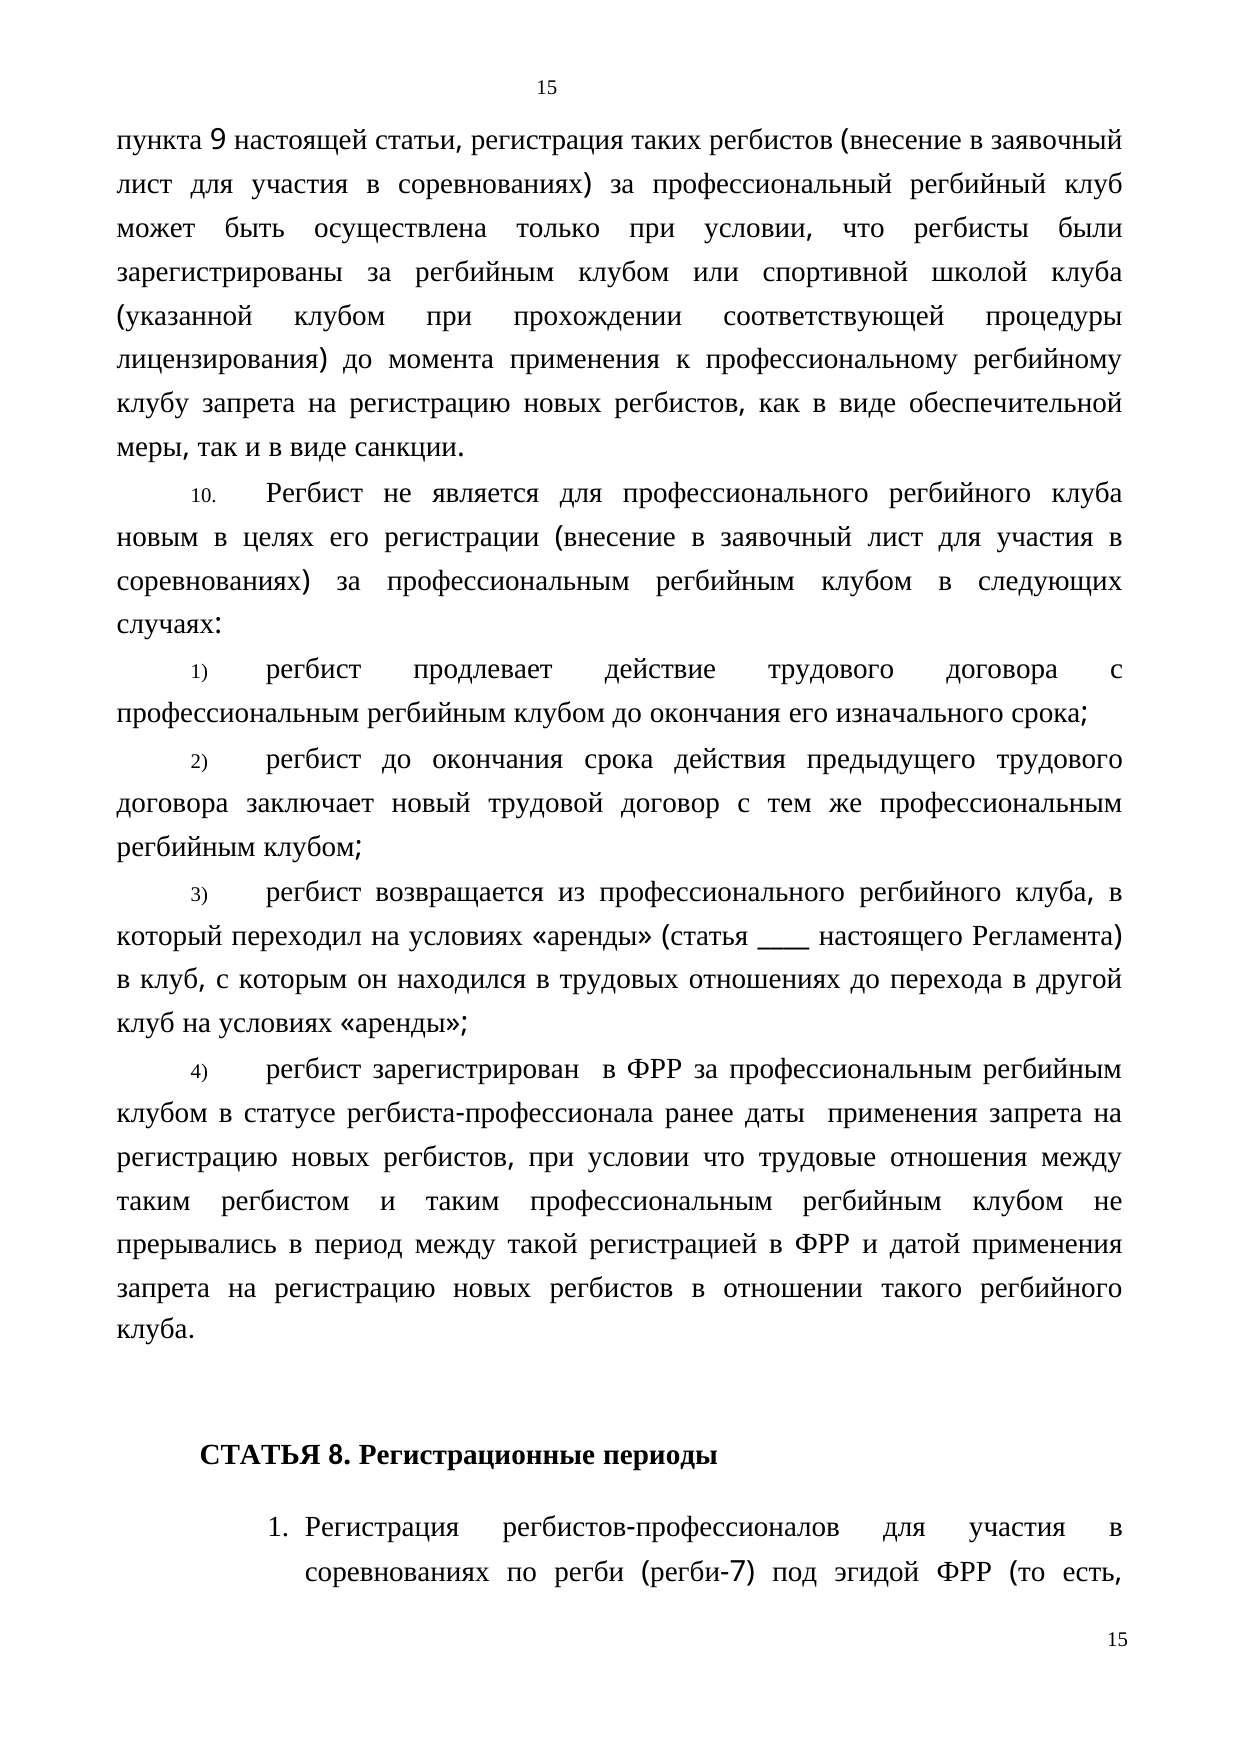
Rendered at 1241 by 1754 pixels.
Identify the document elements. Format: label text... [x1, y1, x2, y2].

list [267, 1506, 1122, 1589]
list регбист продлевает действие трудового договора с профессиональным регбийным клубом до окончания его изначального срока; [116, 648, 1122, 731]
list регбист до окончания срока действия предыдущего трудового договора заключает новый трудовой договор с тем же профессиональным регбийным клубом; [116, 737, 1122, 864]
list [116, 118, 1122, 465]
list регбист возвращается из профессионального регбийного клуба, в который переходил на условиях «аренды» (статья ____ настоящего Регламента) в клуб, с которым он находился в трудовых отношениях до перехода в другой клуб на условиях «аренды»; [116, 870, 1122, 1041]
list регбист зарегистрирован в ФРР за профессиональным регбийным клубом в статусе регбиста-профессионала ранее даты применения запрета на регистрацию новых регбистов, при условии что трудовые отношения между таким регбистом и таким профессиональным регбийным клубом не прерывались в период между такой регистрацией в ФРР и датой применения запрета на регистрацию новых регбистов в отношении такого регбийного клуба. [116, 1047, 1122, 1346]
text СТАТЬЯ 8. Регистрационные периоды [192, 1433, 1127, 1473]
list Регбист не является для профессионального регбийного клуба новым в целях его регистрации (внесение в заявочный лист для участия в соревнованиях) за профессиональным регбийным клубом в следующих случаях: [116, 471, 1122, 642]
